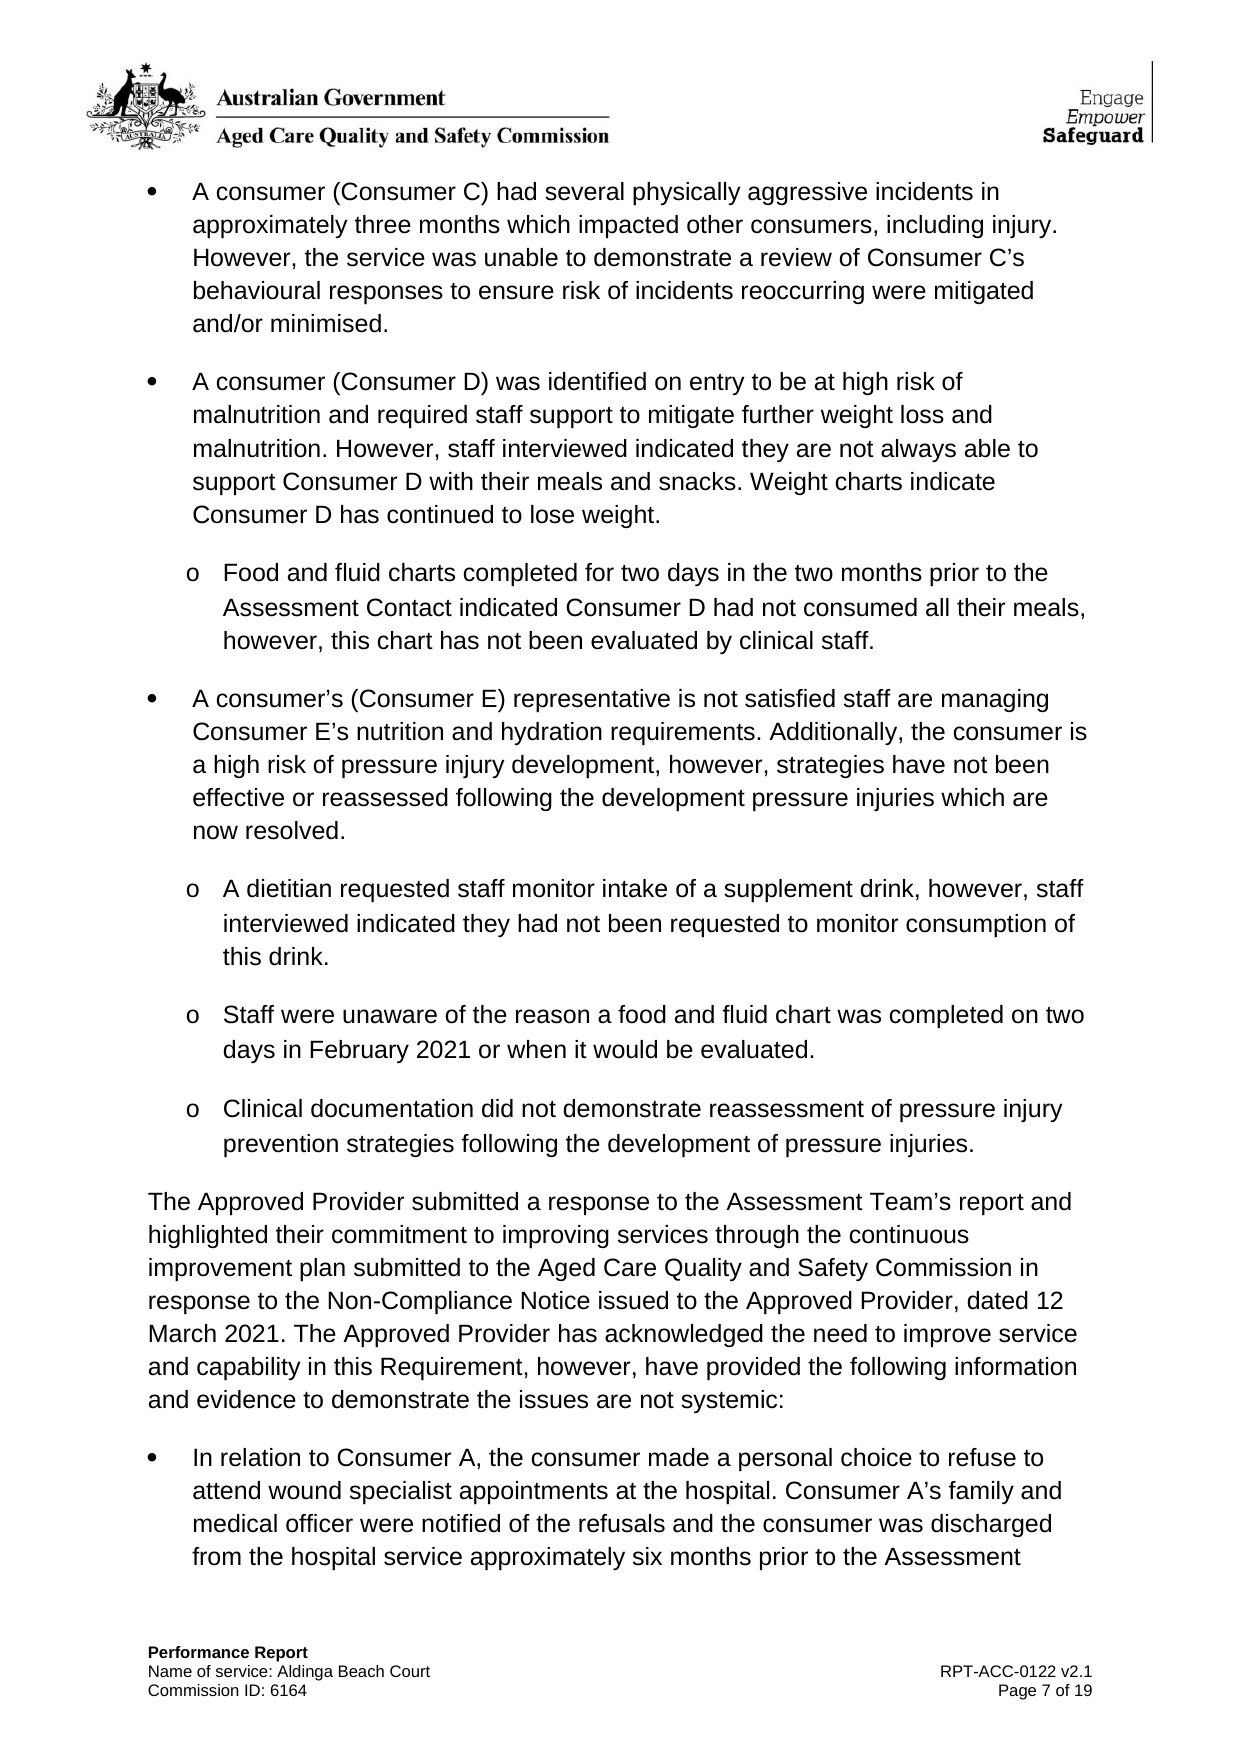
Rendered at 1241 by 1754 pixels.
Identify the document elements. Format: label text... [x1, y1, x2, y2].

list A consumer (Consumer D) was identified on entry to be at high risk of malnutrition and required staff support to mitigate further weight loss and malnutrition. However, staff interviewed indicated they are not always able to support Consumer D with their meals and snacks. Weight charts indicate Consumer D has continued to lose weight. [148, 367, 1092, 528]
picture [0, 1, 1241, 171]
list A consumer (Consumer C) had several physically aggressive incidents in approximately three months which impacted other consumers, including injury. However, the service was unable to demonstrate a review of Consumer C’s behavioural responses to ensure risk of incidents reoccurring were mitigated and/or minimised. [148, 177, 1092, 338]
text The Approved Provider submitted a response to the Assessment Team’s report and highlighted their commitment to improving services through the continuous improvement plan submitted to the Aged Care Quality and Safety Commission in response to the Non-Compliance Notice issued to the Approved Provider, dated 12 March 2021. The Approved Provider has acknowledged the need to improve service and capability in this Requirement, however, have provided the following information and evidence to demonstrate the issues are not systemic: [148, 1187, 1092, 1414]
list A dietitian requested staff monitor intake of a supplement drink, however, staff interviewed indicated they had not been requested to monitor consumption of this drink. [185, 874, 1092, 971]
list Staff were unaware of the reason a food and fluid chart was completed on two days in February 2021 or when it would be evaluated. [185, 1000, 1092, 1064]
list Food and fluid charts completed for two days in the two months prior to the Assessment Contact indicated Consumer D had not consumed all their meals, however, this chart has not been evaluated by clinical staff. [185, 558, 1092, 654]
list A consumer’s (Consumer E) representative is not satisfied staff are managing Consumer E’s nutrition and hydration requirements. Additionally, the consumer is a high risk of pressure injury development, however, strategies have not been effective or reassessed following the development pressure injuries which are now resolved. [148, 684, 1092, 845]
list Clinical documentation did not demonstrate reassessment of pressure injury prevention strategies following the development of pressure injuries. [185, 1093, 1092, 1157]
